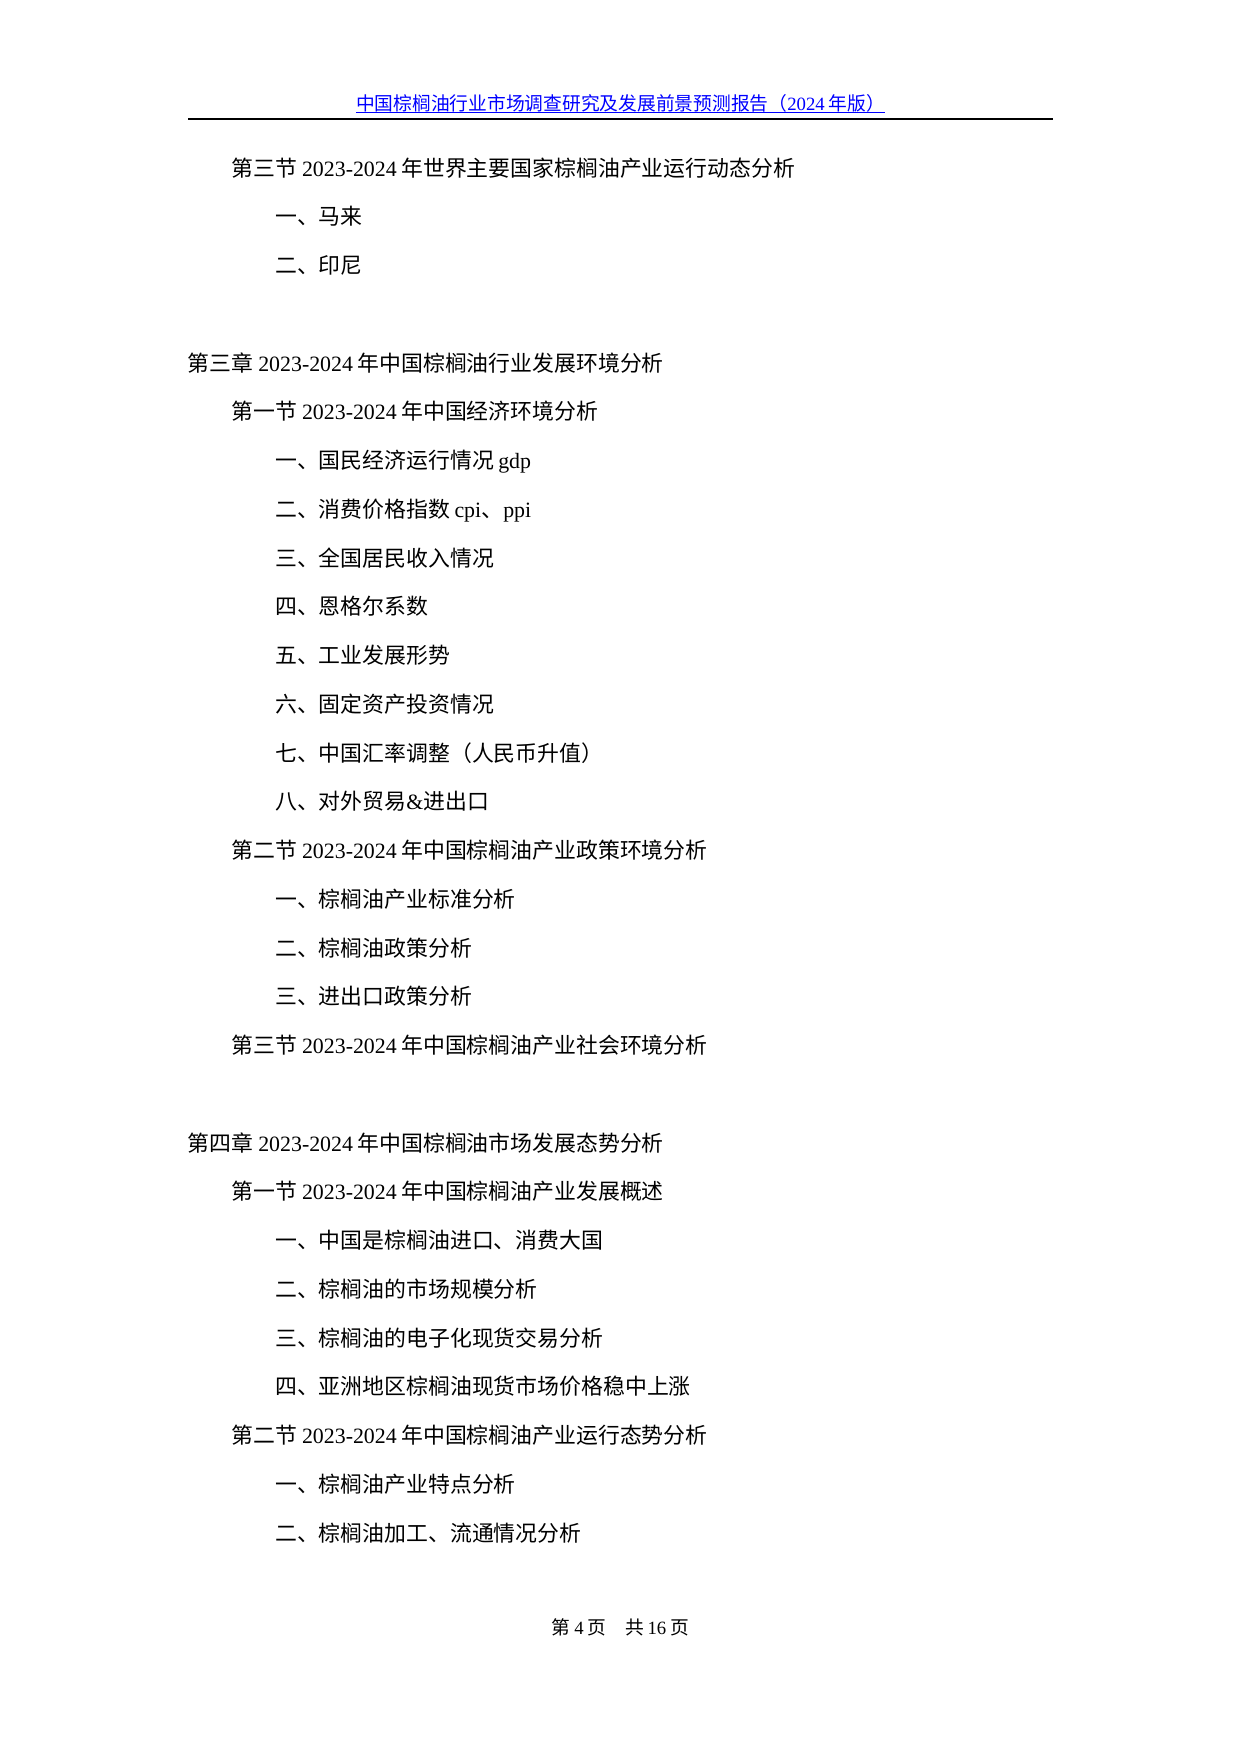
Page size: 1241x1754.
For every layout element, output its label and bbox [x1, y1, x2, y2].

text [187, 150, 1053, 1548]
